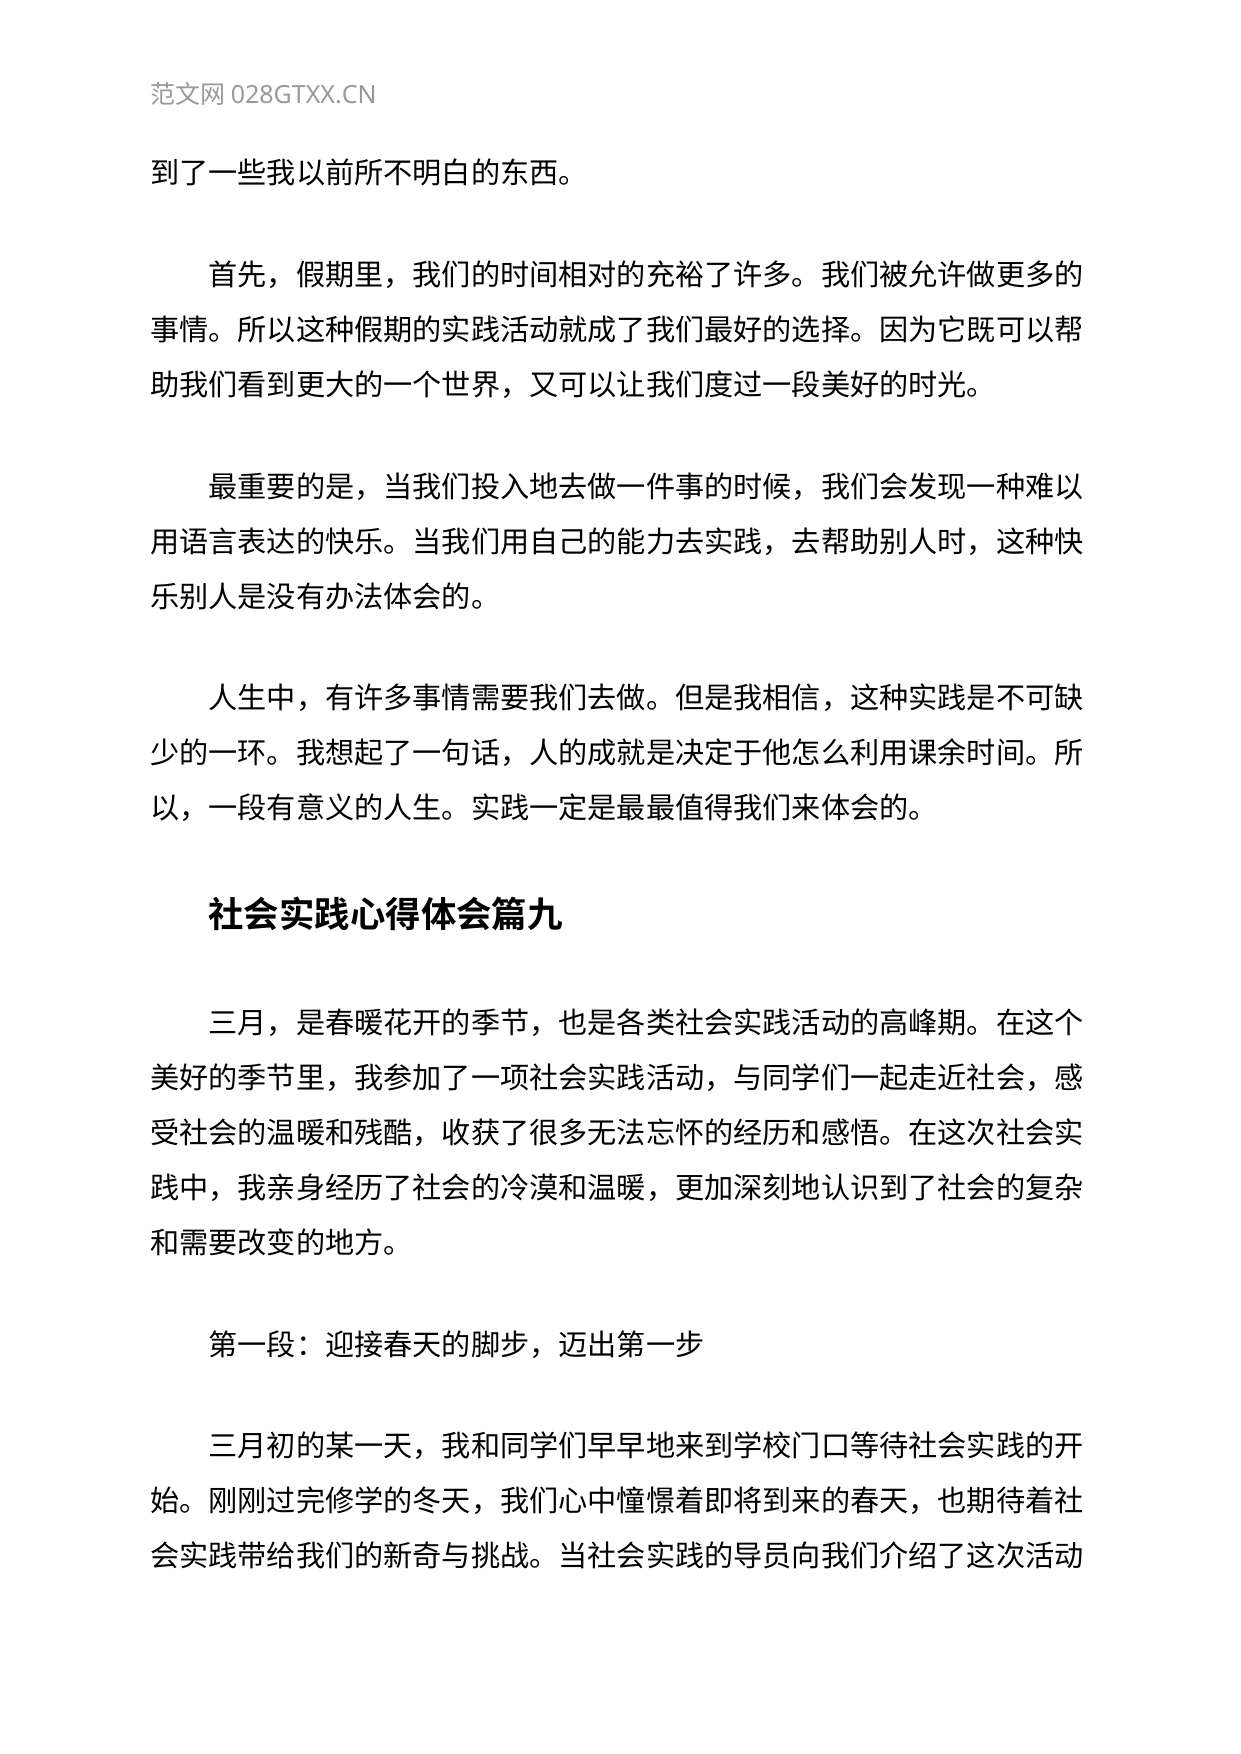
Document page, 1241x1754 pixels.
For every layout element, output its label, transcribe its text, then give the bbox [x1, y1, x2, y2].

text 人生中，有许多事情需要我们去做。但是我相信，这种实践是不可缺少的一环。我想起了一句话，人的成就是决定于他怎么利用课余时间。所以，一段有意义的人生。实践一定是最最值得我们来体会的。 [150, 675, 1090, 827]
text 第一段：迎接春天的脚步，迈出第一步 [150, 1321, 1090, 1363]
text 三月，是春暖花开的季节，也是各类社会实践活动的高峰期。在这个美好的季节里，我参加了一项社会实践活动，与同学们一起走近社会，感受社会的温暖和残酷，收获了很多无法忘怀的经历和感悟。在这次社会实践中，我亲身经历了社会的冷漠和温暖，更加深刻地认识到了社会的复杂和需要改变的地方。 [150, 1000, 1090, 1262]
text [150, 1423, 1090, 1575]
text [150, 150, 1090, 192]
text 社会实践心得体会篇九 [150, 886, 1090, 938]
text 最重要的是，当我们投入地去做一件事的时候，我们会发现一种难以用语言表达的快乐。当我们用自己的能力去实践，去帮助别人时，这种快乐别人是没有办法体会的。 [150, 463, 1090, 615]
text 首先，假期里，我们的时间相对的充裕了许多。我们被允许做更多的事情。所以这种假期的实践活动就成了我们最好的选择。因为它既可以帮助我们看到更大的一个世界，又可以让我们度过一段美好的时光。 [150, 252, 1090, 404]
